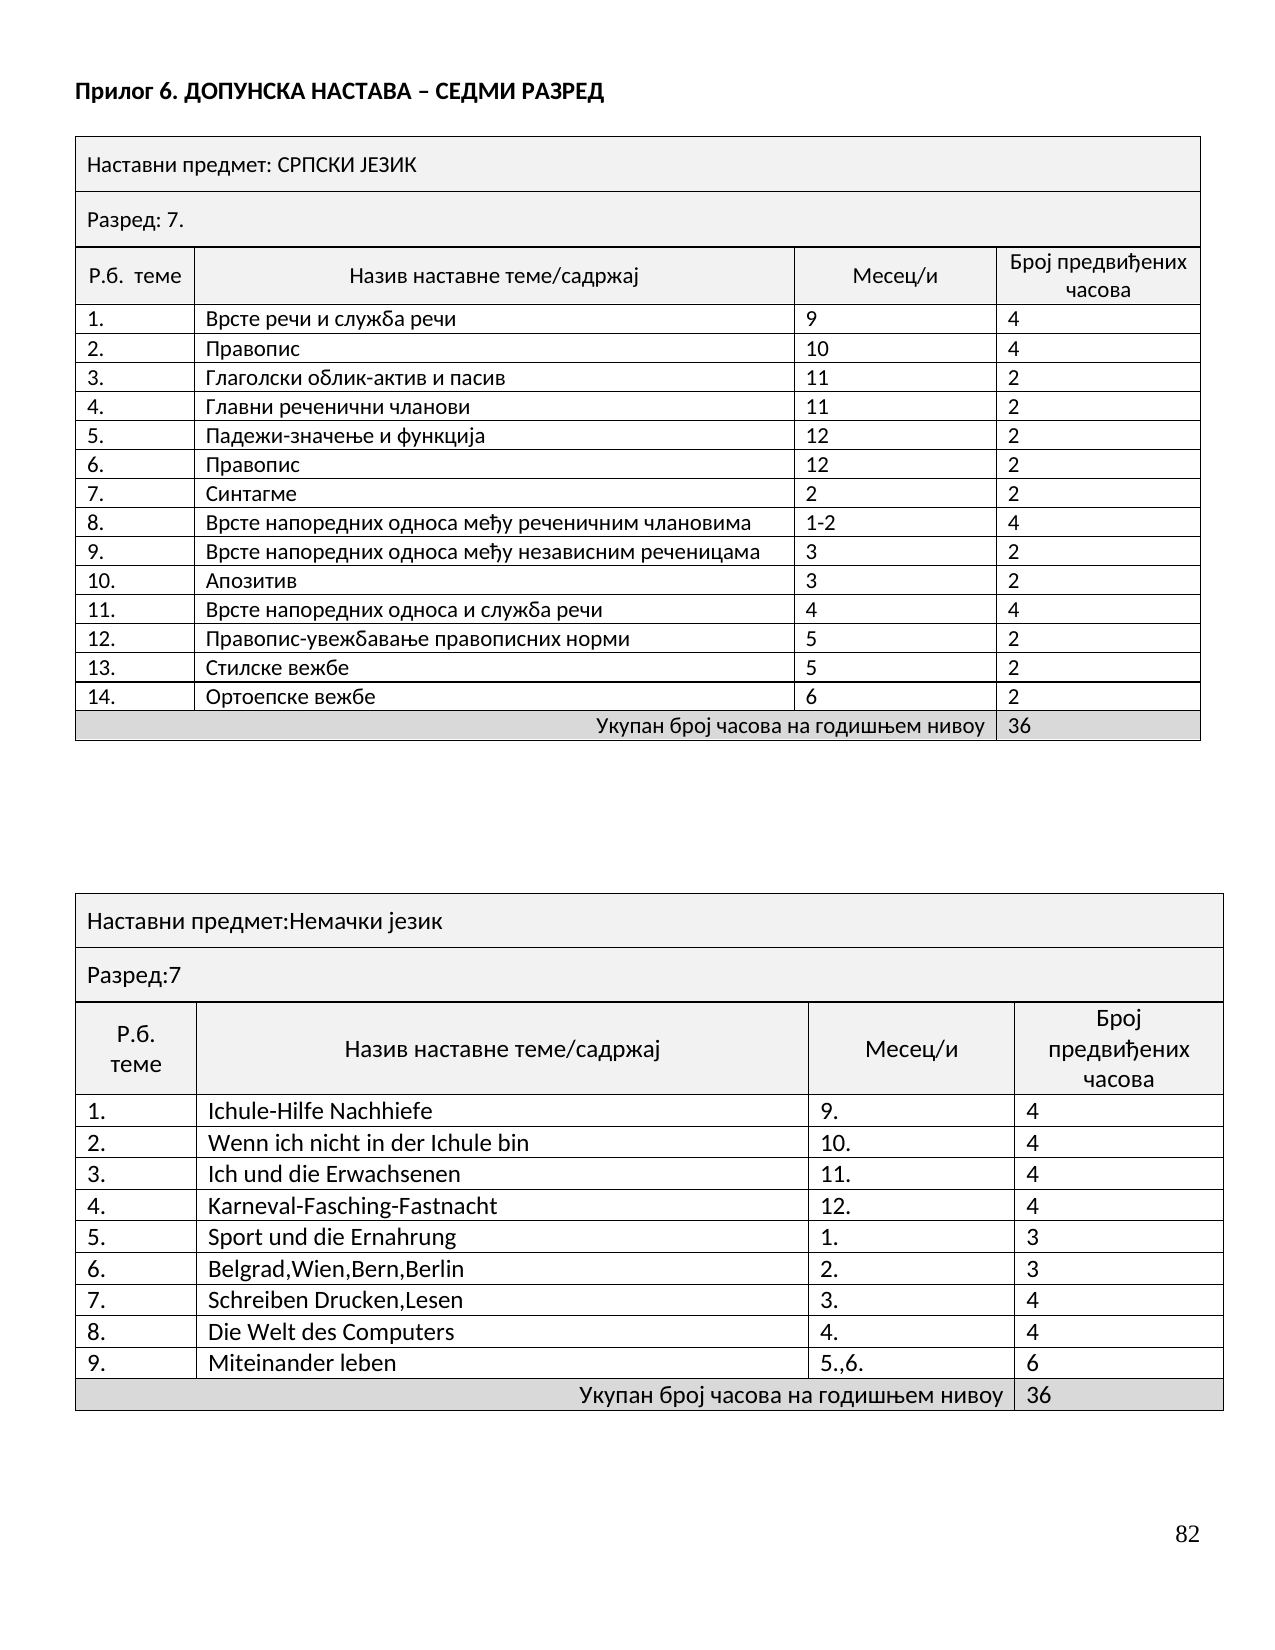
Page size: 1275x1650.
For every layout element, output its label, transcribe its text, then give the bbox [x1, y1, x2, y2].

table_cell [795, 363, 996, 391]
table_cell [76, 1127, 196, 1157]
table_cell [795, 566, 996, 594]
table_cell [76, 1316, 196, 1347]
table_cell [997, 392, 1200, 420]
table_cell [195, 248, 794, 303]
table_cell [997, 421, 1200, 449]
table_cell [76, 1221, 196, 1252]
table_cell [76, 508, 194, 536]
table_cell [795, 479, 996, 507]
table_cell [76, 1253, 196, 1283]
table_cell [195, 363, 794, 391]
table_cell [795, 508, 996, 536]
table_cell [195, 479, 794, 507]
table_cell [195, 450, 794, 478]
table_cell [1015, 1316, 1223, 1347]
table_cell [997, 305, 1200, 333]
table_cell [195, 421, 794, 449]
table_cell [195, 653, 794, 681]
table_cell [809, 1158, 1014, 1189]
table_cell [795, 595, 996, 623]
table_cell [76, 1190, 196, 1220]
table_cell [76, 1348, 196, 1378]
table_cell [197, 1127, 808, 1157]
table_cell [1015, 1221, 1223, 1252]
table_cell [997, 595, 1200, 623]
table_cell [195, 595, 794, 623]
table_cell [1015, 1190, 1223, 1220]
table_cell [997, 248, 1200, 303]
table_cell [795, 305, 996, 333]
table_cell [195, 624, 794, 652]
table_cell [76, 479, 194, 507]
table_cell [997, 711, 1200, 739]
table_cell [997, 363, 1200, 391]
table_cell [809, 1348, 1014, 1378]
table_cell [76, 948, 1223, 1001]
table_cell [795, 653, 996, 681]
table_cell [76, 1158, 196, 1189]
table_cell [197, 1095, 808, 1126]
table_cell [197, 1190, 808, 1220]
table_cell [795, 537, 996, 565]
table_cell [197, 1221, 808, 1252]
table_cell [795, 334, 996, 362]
text Прилог 6. ДОПУНСКА НАСТАВА – СЕДМИ РАЗРЕД [75, 75, 1200, 106]
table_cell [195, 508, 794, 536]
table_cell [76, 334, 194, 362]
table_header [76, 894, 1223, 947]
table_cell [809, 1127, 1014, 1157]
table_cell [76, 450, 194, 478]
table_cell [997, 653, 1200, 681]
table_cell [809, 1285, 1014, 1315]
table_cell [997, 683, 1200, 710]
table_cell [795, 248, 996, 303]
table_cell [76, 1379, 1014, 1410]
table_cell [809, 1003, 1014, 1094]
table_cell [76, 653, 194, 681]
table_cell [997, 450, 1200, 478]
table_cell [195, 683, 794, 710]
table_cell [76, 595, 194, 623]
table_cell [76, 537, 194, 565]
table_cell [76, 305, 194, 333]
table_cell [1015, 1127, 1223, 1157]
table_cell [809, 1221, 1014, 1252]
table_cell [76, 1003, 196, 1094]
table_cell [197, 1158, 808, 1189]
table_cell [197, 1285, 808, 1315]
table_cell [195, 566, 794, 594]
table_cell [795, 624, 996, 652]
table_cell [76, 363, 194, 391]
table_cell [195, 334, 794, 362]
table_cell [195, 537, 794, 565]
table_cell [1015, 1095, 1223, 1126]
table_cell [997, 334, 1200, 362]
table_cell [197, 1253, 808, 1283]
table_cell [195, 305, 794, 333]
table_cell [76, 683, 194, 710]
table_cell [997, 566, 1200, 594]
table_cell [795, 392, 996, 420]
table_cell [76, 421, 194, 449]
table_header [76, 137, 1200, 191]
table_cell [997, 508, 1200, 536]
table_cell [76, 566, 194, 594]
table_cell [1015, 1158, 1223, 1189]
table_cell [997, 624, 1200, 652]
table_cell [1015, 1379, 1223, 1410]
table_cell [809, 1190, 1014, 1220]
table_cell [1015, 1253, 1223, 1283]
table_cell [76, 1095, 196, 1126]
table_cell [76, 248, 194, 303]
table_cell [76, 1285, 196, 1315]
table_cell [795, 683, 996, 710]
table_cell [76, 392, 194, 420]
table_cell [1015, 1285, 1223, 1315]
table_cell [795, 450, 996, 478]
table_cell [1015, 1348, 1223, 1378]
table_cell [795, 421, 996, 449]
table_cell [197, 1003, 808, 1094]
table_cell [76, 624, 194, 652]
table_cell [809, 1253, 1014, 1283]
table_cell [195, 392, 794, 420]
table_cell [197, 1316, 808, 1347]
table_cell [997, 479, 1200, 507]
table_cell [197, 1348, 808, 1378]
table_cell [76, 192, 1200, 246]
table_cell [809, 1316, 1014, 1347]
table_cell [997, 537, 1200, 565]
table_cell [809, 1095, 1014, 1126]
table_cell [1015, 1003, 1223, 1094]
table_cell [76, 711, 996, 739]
